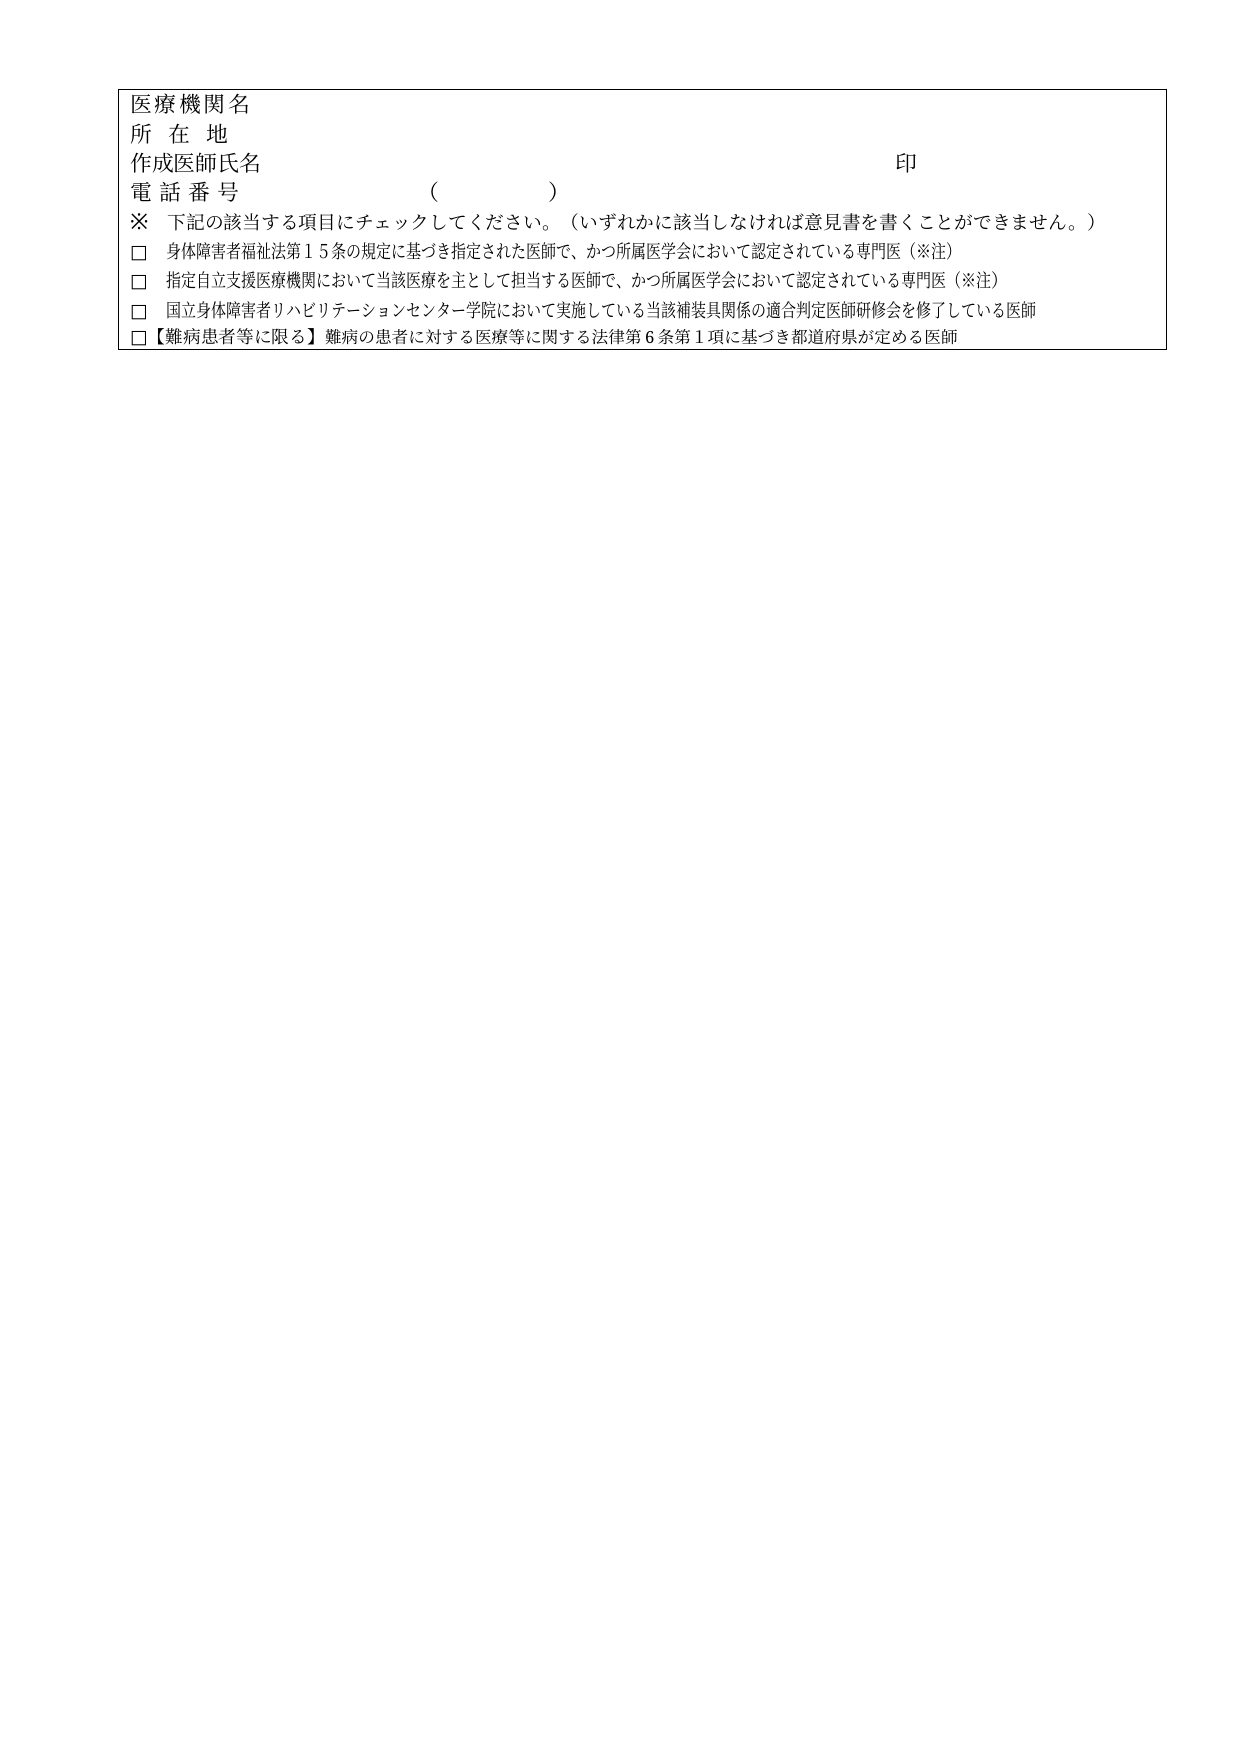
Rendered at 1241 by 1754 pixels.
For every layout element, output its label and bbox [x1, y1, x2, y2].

table_cell [119, 90, 1166, 349]
